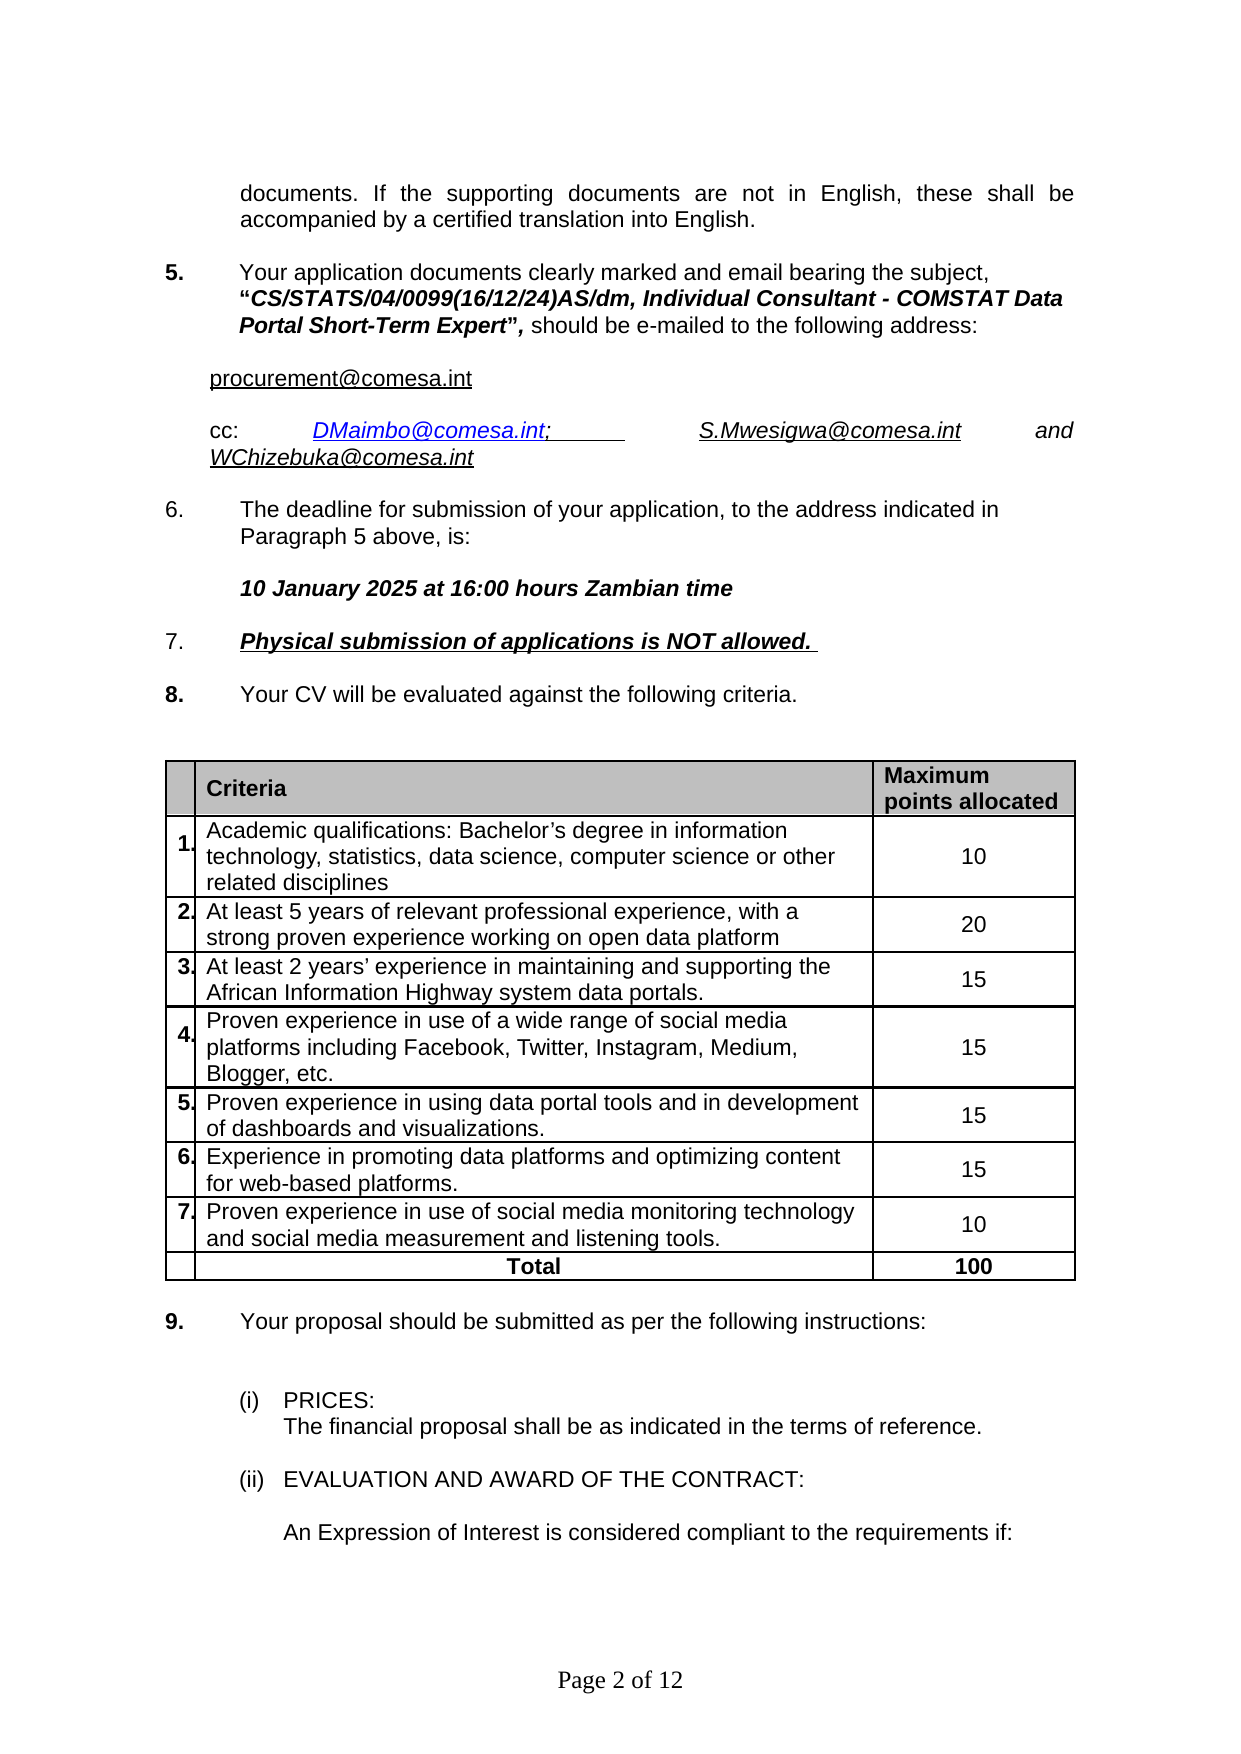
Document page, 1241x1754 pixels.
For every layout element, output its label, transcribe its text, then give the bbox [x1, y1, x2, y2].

table_cell [167, 1143, 194, 1196]
table_cell [167, 1008, 194, 1086]
table_cell At least 5 years of relevant professional experience, with a strong proven experience working on open data platform [196, 898, 872, 951]
table_header [167, 762, 194, 814]
text 10 January 2025 at 16:00 hours Zambian time [165, 575, 1075, 602]
table_cell [167, 1253, 194, 1279]
table_cell [167, 898, 194, 951]
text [165, 180, 1075, 233]
table_cell 100 [874, 1253, 1074, 1279]
text 6. The deadline for submission of your application, to the address indicated in Paragraph 5 above, is: [165, 496, 1075, 549]
table_cell 15 [874, 1143, 1074, 1196]
table_cell 20 [874, 898, 1074, 951]
text (ii) EVALUATION AND AWARD OF THE CONTRACT: [239, 1466, 1075, 1492]
table_cell 15 [874, 1008, 1074, 1086]
table_cell Total [196, 1253, 872, 1279]
table_cell 10 [874, 1198, 1074, 1251]
text 5. Your application documents clearly marked and email bearing the subject, “CS/STATS/04/0099(16/12/24)AS/dm, Individual Consultant - COMSTAT Data Portal Short-Term Expert”, should be e-mailed to the following address: [165, 259, 1075, 338]
table_cell Proven experience in use of a wide range of social media platforms including Facebook, Twitter, Instagram, Medium, Blogger, etc. [196, 1008, 872, 1086]
text 7. Physical submission of applications is NOT allowed. [165, 628, 1075, 654]
table_cell 10 [874, 817, 1074, 896]
text 9. Your proposal should be submitted as per the following instructions: [165, 1308, 1075, 1334]
text cc: DMaimbo@comesa.int; S.Mwesigwa@comesa.int and WChizebuka@comesa.int [209, 417, 1075, 470]
table_cell Academic qualifications: Bachelor’s degree in information technology, statistics, data science, computer science or other related disciplines [196, 817, 872, 896]
text The financial proposal shall be as indicated in the terms of reference. [283, 1413, 1075, 1439]
table_cell [167, 1198, 194, 1251]
table_header Criteria [196, 762, 872, 814]
table_cell [167, 953, 194, 1005]
table_cell Proven experience in use of social media monitoring technology and social media measurement and listening tools. [196, 1198, 872, 1251]
table_cell Experience in promoting data platforms and optimizing content for web-based platforms. [196, 1143, 872, 1196]
table_header Maximum points allocated [874, 762, 1074, 814]
table_cell At least 2 years’ experience in maintaining and supporting the African Information Highway system data portals. [196, 953, 872, 1005]
text (i) PRICES: [239, 1387, 1075, 1413]
table_cell 15 [874, 1089, 1074, 1141]
text 8. Your CV will be evaluated against the following criteria. [165, 681, 1075, 707]
table_cell 15 [874, 953, 1074, 1005]
table_cell [167, 1089, 194, 1141]
text An Expression of Interest is considered compliant to the requirements if: [283, 1518, 1075, 1545]
text procurement@comesa.int [209, 364, 1075, 391]
table_cell Proven experience in using data portal tools and in development of dashboards and visualizations. [196, 1089, 872, 1141]
table_cell [167, 817, 194, 896]
